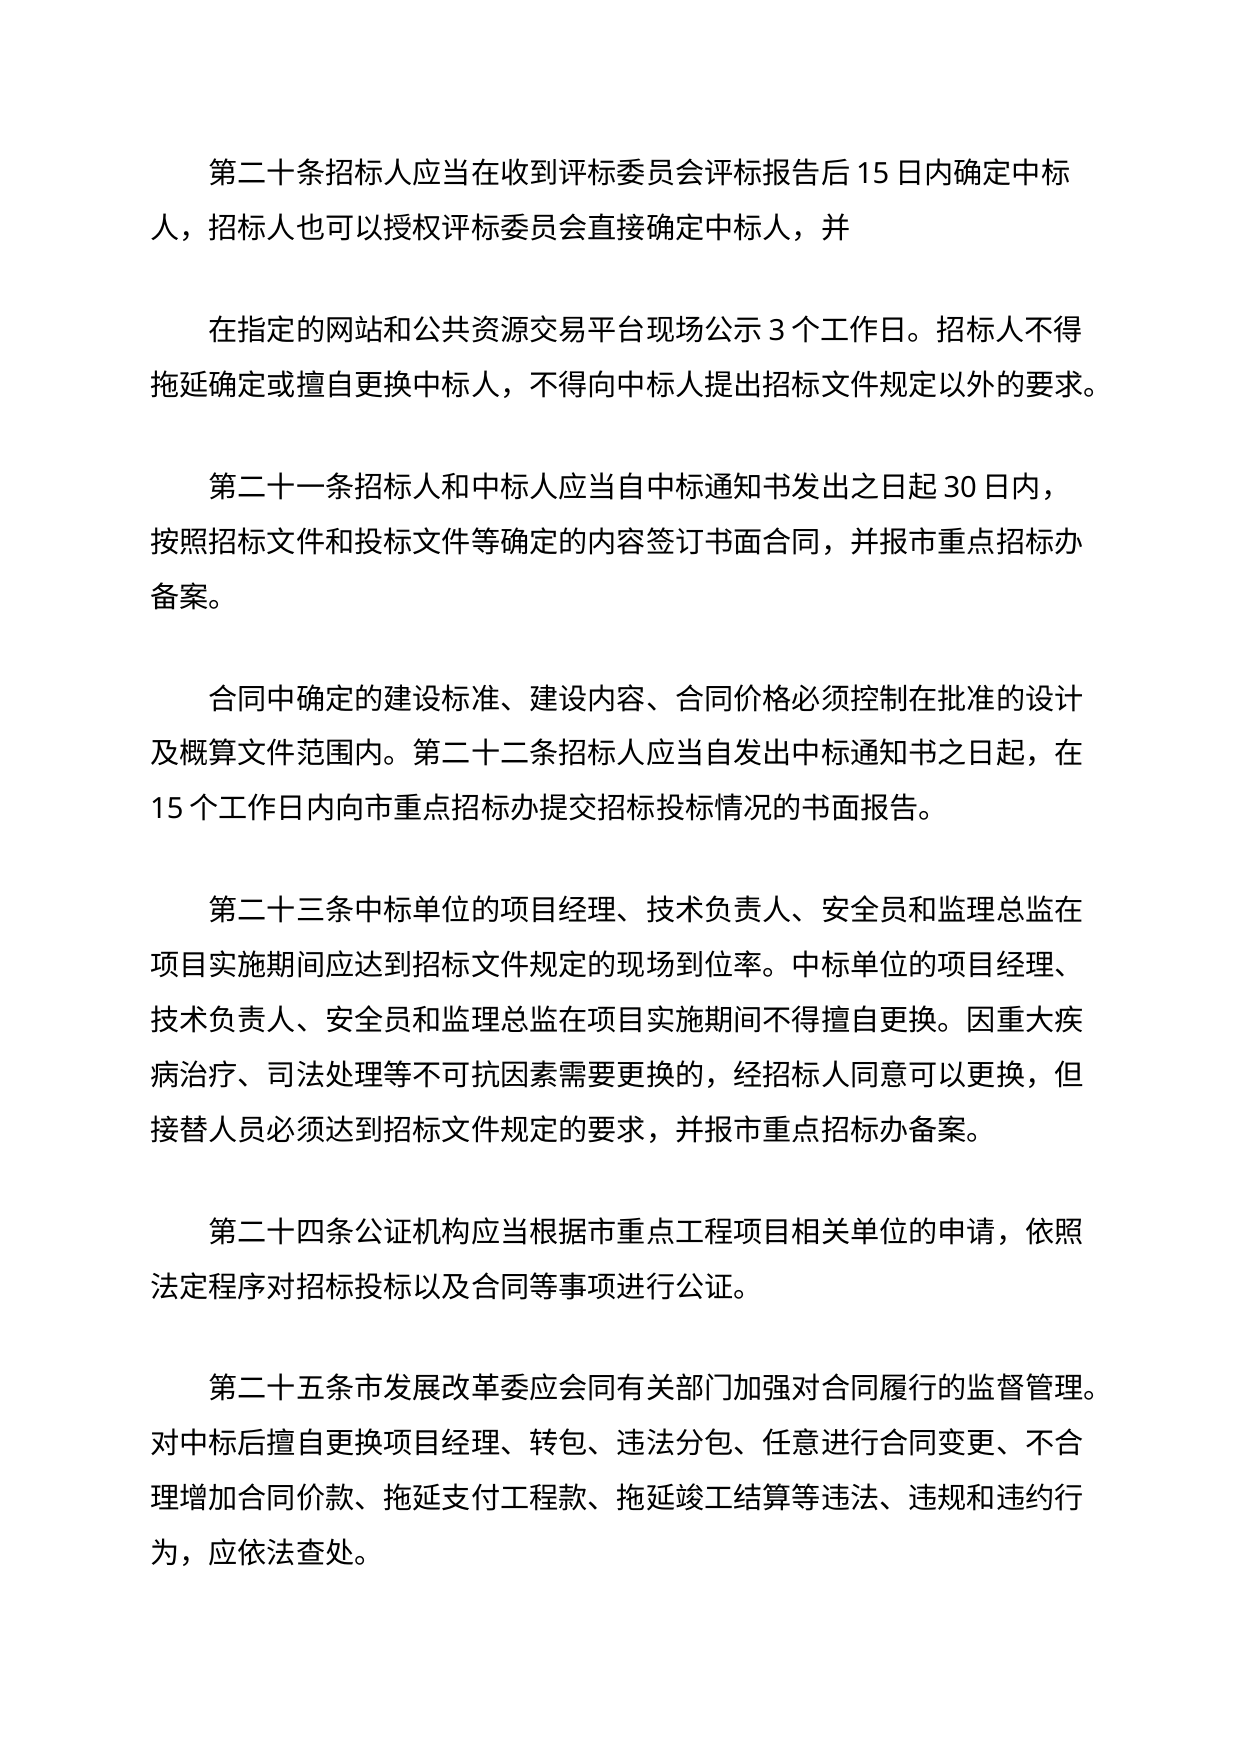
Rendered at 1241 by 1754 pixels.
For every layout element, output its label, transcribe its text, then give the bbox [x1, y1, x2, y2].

text 第二十五条市发展改革委应会同有关部门加强对合同履行的监督管理。对中标后擅自更换项目经理、转包、违法分包、任意进行合同变更、不合理增加合同价款、拖延支付工程款、拖延竣工结算等违法、违规和违约行为，应依法查处。 [150, 1365, 1090, 1572]
text 在指定的网站和公共资源交易平台现场公示3个工作日。招标人不得拖延确定或擅自更换中标人，不得向中标人提出招标文件规定以外的要求。 [150, 307, 1090, 404]
text 第二十条招标人应当在收到评标委员会评标报告后15日内确定中标人，招标人也可以授权评标委员会直接确定中标人，并 [150, 150, 1090, 247]
text 第二十三条中标单位的项目经理、技术负责人、安全员和监理总监在项目实施期间应达到招标文件规定的现场到位率。中标单位的项目经理、技术负责人、安全员和监理总监在项目实施期间不得擅自更换。因重大疾病治疗、司法处理等不可抗因素需要更换的，经招标人同意可以更换，但接替人员必须达到招标文件规定的要求，并报市重点招标办备案。 [150, 887, 1090, 1149]
text 第二十四条公证机构应当根据市重点工程项目相关单位的申请，依照法定程序对招标投标以及合同等事项进行公证。 [150, 1208, 1090, 1306]
text 合同中确定的建设标准、建设内容、合同价格必须控制在批准的设计及概算文件范围内。第二十二条招标人应当自发出中标通知书之日起，在15个工作日内向市重点招标办提交招标投标情况的书面报告。 [150, 675, 1090, 827]
text 第二十一条招标人和中标人应当自中标通知书发出之日起30日内，按照招标文件和投标文件等确定的内容签订书面合同，并报市重点招标办备案。 [150, 463, 1090, 616]
